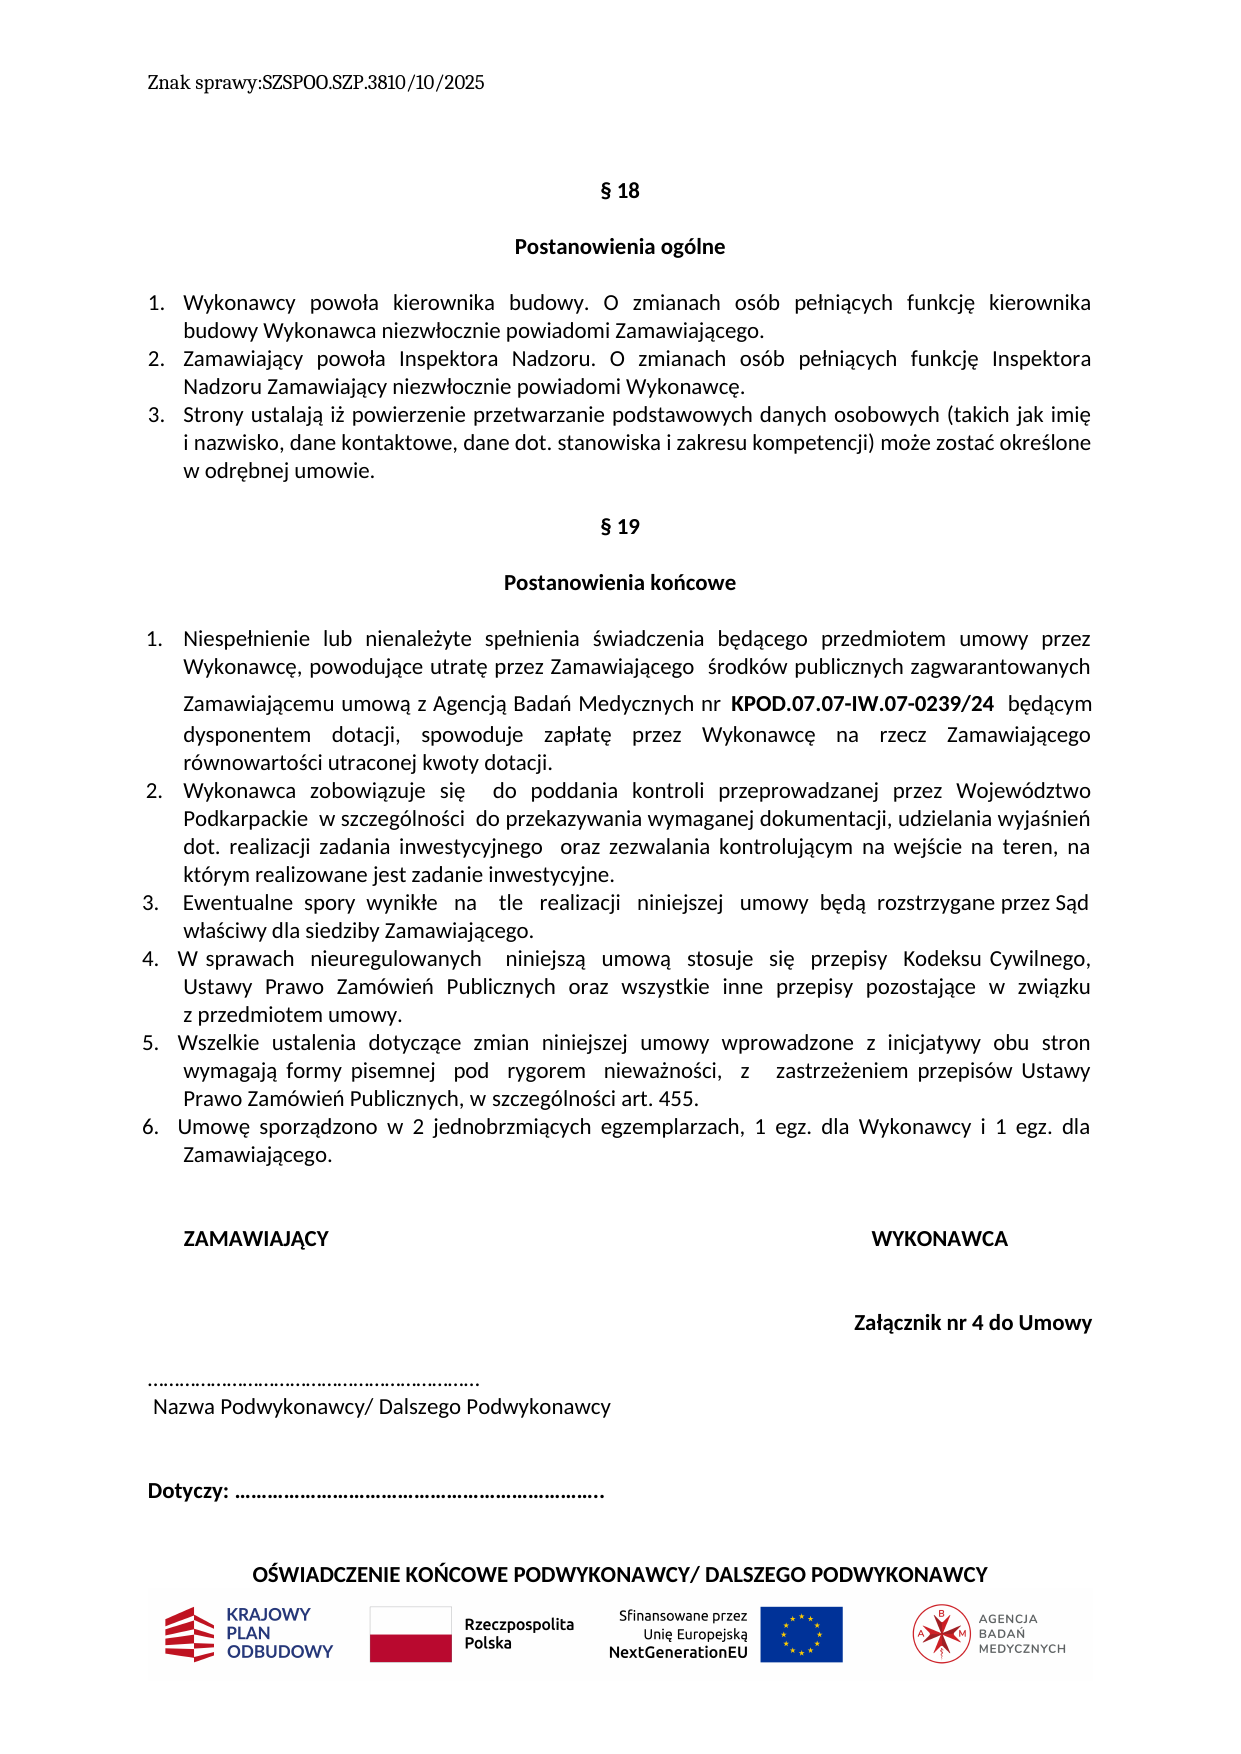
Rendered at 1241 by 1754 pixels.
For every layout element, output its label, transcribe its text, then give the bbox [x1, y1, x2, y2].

text ……………………………………………………… [148, 1336, 1092, 1392]
list Wszelkie ustalenia dotyczące zmian niniejszej umowy wprowadzone z inicjatywy obu stron wymagają formy pisemnej pod rygorem nieważności, z zastrzeżeniem przepisów Ustawy Prawo Zamówień Publicznych, w szczególności art. 455. [142, 1028, 1092, 1112]
list Umowę sporządzono w 2 jednobrzmiących egzemplarzach, 1 egz. dla Wykonawcy i 1 egz. dla Zamawiającego. [142, 1112, 1092, 1168]
text § 19 [148, 512, 1092, 540]
text ZAMAWIAJĄCY WYKONAWCA [148, 1224, 1092, 1280]
list W sprawach nieuregulowanych niniejszą umową stosuje się przepisy Kodeksu Cywilnego, Ustawy Prawo Zamówień Publicznych oraz wszystkie inne przepisy pozostające w związku z przedmiotem umowy. [142, 944, 1092, 1028]
text OŚWIADCZENIE KOŃCOWE PODWYKONAWCY/ DALSZEGO PODWYKONAWCY [148, 1560, 1092, 1588]
list Wykonawcy powoła kierownika budowy. O zmianach osób pełniących funkcję kierownika budowy Wykonawca niezwłocznie powiadomi Zamawiającego. [148, 288, 1092, 344]
list Zamawiający powoła Inspektora Nadzoru. O zmianach osób pełniących funkcję Inspektora Nadzoru Zamawiający niezwłocznie powiadomi Wykonawcę. [148, 344, 1092, 400]
list Strony ustalają iż powierzenie przetwarzanie podstawowych danych osobowych (takich jak imię i nazwisko, dane kontaktowe, dane dot. stanowiska i zakresu kompetencji) może zostać określone w odrębnej umowie. [148, 400, 1092, 484]
list Ewentualne spory wynikłe na tle realizacji niniejszej umowy będą rozstrzygane przez Sąd właściwy dla siedziby Zamawiającego. [142, 888, 1092, 944]
picture [147, 1588, 1093, 1681]
text Nazwa Podwykonawcy/ Dalszego Podwykonawcy [148, 1392, 1092, 1420]
list Wykonawca zobowiązuje się do poddania kontroli przeprowadzanej przez Województwo Podkarpackie w szczególności do przekazywania wymaganej dokumentacji, udzielania wyjaśnień dot. realizacji zadania inwestycyjnego oraz zezwalania kontrolującym na wejście na teren, na którym realizowane jest zadanie inwestycyjne. [146, 776, 1092, 888]
text § 18 [148, 176, 1092, 204]
text Dotyczy: ………………………………………………………….. [148, 1476, 1092, 1504]
text Postanowienia ogólne [148, 232, 1092, 260]
list Niespełnienie lub nienależyte spełnienia świadczenia będącego przedmiotem umowy przez Wykonawcę, powodujące utratę przez Zamawiającego środków publicznych zagwarantowanych Zamawiającemu umową z Agencją Badań Medycznych nr KPOD.07.07-IW.07-0239/24 będącym dysponentem dotacji, spowoduje zapłatę przez Wykonawcę na rzecz Zamawiającego równowartości utraconej kwoty dotacji. [146, 624, 1092, 776]
text Postanowienia końcowe [148, 568, 1092, 596]
text Załącznik nr 4 do Umowy [148, 1308, 1092, 1336]
